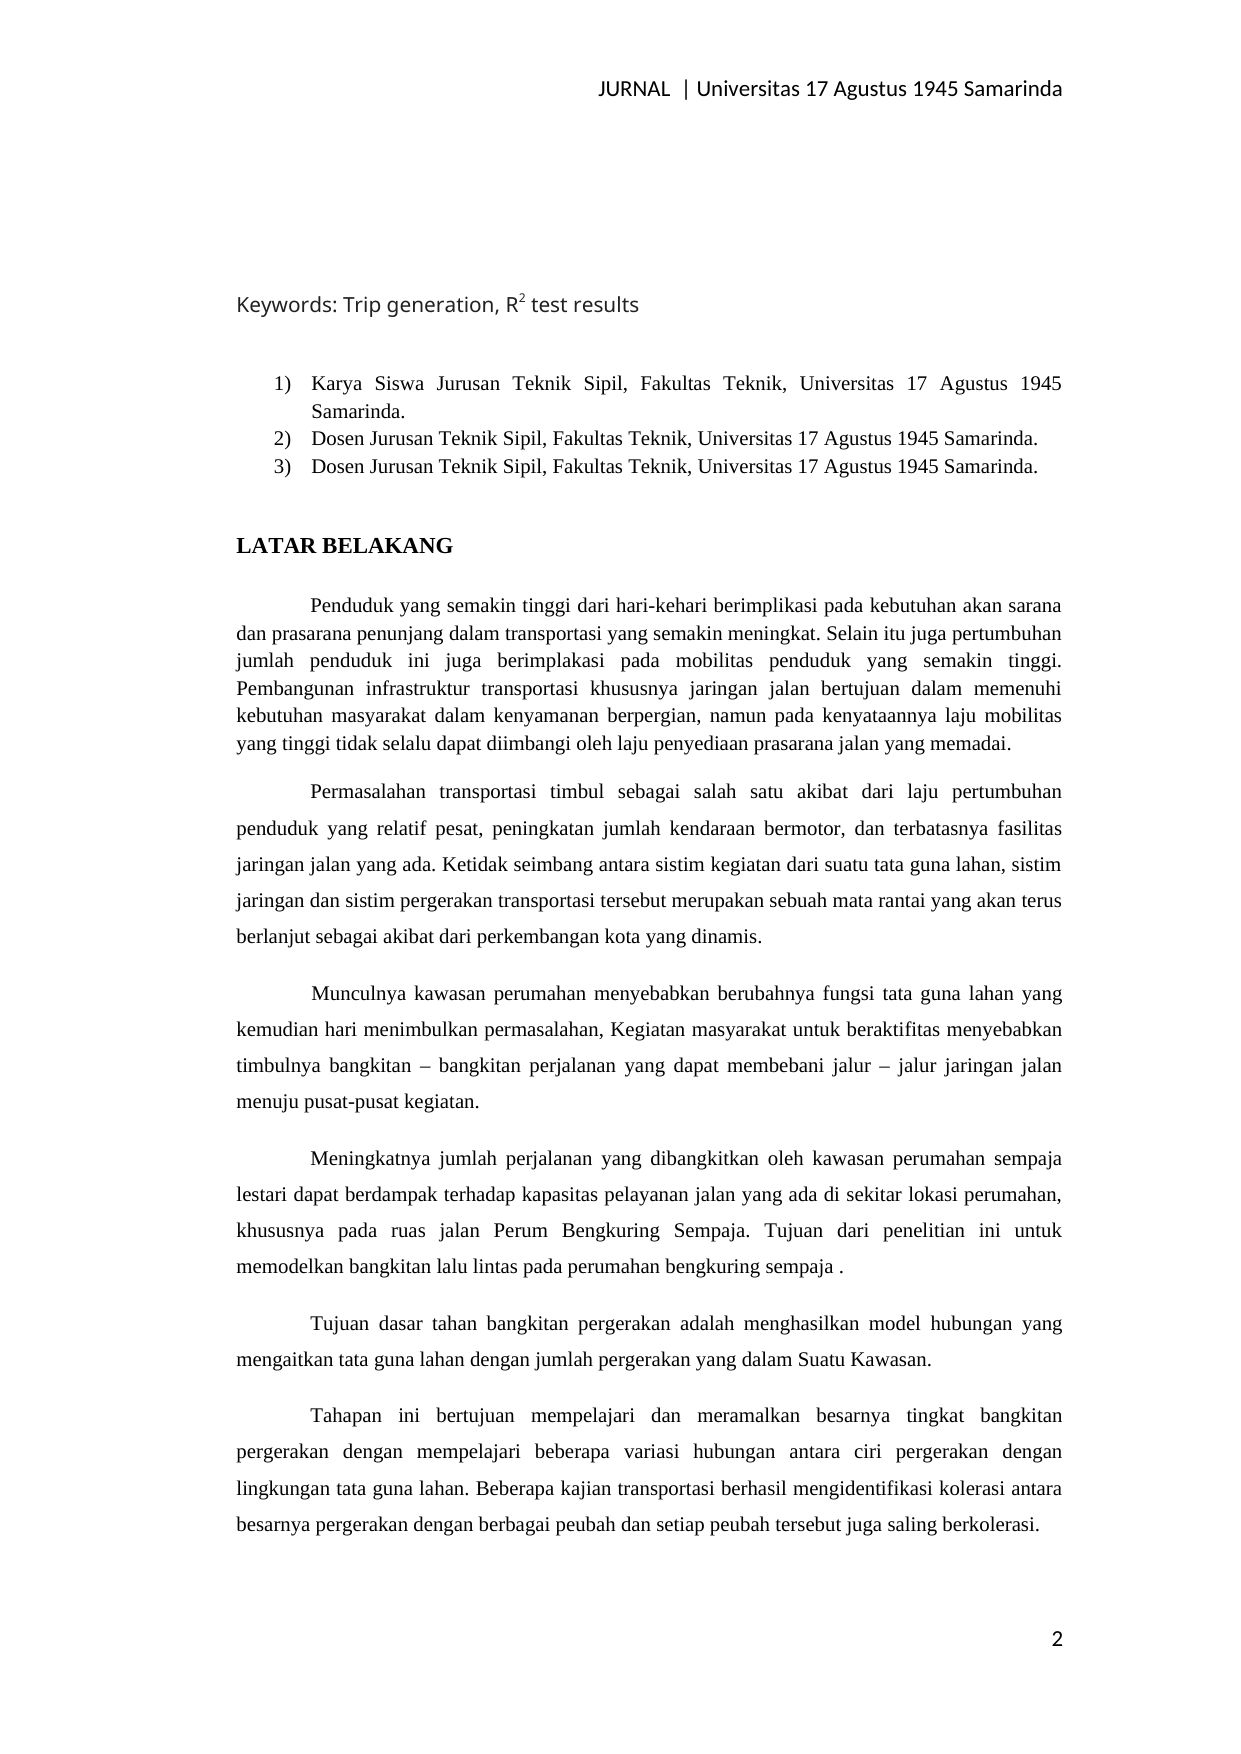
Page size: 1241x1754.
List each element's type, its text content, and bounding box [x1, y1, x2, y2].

text Meningkatnya jumlah perjalanan yang dibangkitkan oleh kawasan perumahan sempaja lestari dapat berdampak terhadap kapasitas pelayanan jalan yang ada di sekitar lokasi perumahan, khususnya pada ruas jalan Perum Bengkuring Sempaja. Tujuan dari penelitian ini untuk memodelkan bangkitan lalu lintas pada perumahan bengkuring sempaja . [236, 1145, 1063, 1278]
text Tahapan ini bertujuan mempelajari dan meramalkan besarnya tingkat bangkitan pergerakan dengan mempelajari beberapa variasi hubungan antara ciri pergerakan dengan lingkungan tata guna lahan. Beberapa kajian transportasi berhasil mengidentifikasi kolerasi antara besarnya pergerakan dengan berbagai peubah dan setiap peubah tersebut juga saling berkolerasi. [236, 1403, 1063, 1536]
text Permasalahan transportasi timbul sebagai salah satu akibat dari laju pertumbuhan penduduk yang relatif pesat, peningkatan jumlah kendaraan bermotor, dan terbatasnya fasilitas jaringan jalan yang ada. Ketidak seimbang antara sistim kegiatan dari suatu tata guna lahan, sistim jaringan dan sistim pergerakan transportasi tersebut merupakan sebuah mata rantai yang akan terus berlanjut sebagai akibat dari perkembangan kota yang dinamis. [236, 779, 1063, 948]
text Keywords: Trip generation, R2 test results [236, 290, 1063, 318]
list Dosen Jurusan Teknik Sipil, Fakultas Teknik, Universitas 17 Agustus 1945 Samarinda. [274, 454, 1063, 478]
text Munculnya kawasan perumahan menyebabkan berubahnya fungsi tata guna lahan yang kemudian hari menimbulkan permasalahan, Kegiatan masyarakat untuk beraktifitas menyebabkan timbulnya bangkitan – bangkitan perjalanan yang dapat membebani jalur – jalur jaringan jalan menuju pusat-pusat kegiatan. [236, 980, 1063, 1113]
text Penduduk yang semakin tinggi dari hari-kehari berimplikasi pada kebutuhan akan sarana dan prasarana penunjang dalam transportasi yang semakin meningkat. Selain itu juga pertumbuhan jumlah penduduk ini juga berimplakasi pada mobilitas penduduk yang semakin tinggi. Pembangunan infrastruktur transportasi khususnya jaringan jalan bertujuan dalam memenuhi kebutuhan masyarakat dalam kenyamanan berpergian, namun pada kenyataannya laju mobilitas yang tinggi tidak selalu dapat diimbangi oleh laju penyediaan prasarana jalan yang memadai. [236, 593, 1063, 755]
list Karya Siswa Jurusan Teknik Sipil, Fakultas Teknik, Universitas 17 Agustus 1945 Samarinda. [274, 371, 1063, 423]
text LATAR BELAKANG [236, 533, 1063, 559]
text Tujuan dasar tahan bangkitan pergerakan adalah menghasilkan model hubungan yang mengaitkan tata guna lahan dengan jumlah pergerakan yang dalam Suatu Kawasan. [236, 1310, 1063, 1371]
list Dosen Jurusan Teknik Sipil, Fakultas Teknik, Universitas 17 Agustus 1945 Samarinda. [274, 426, 1063, 450]
